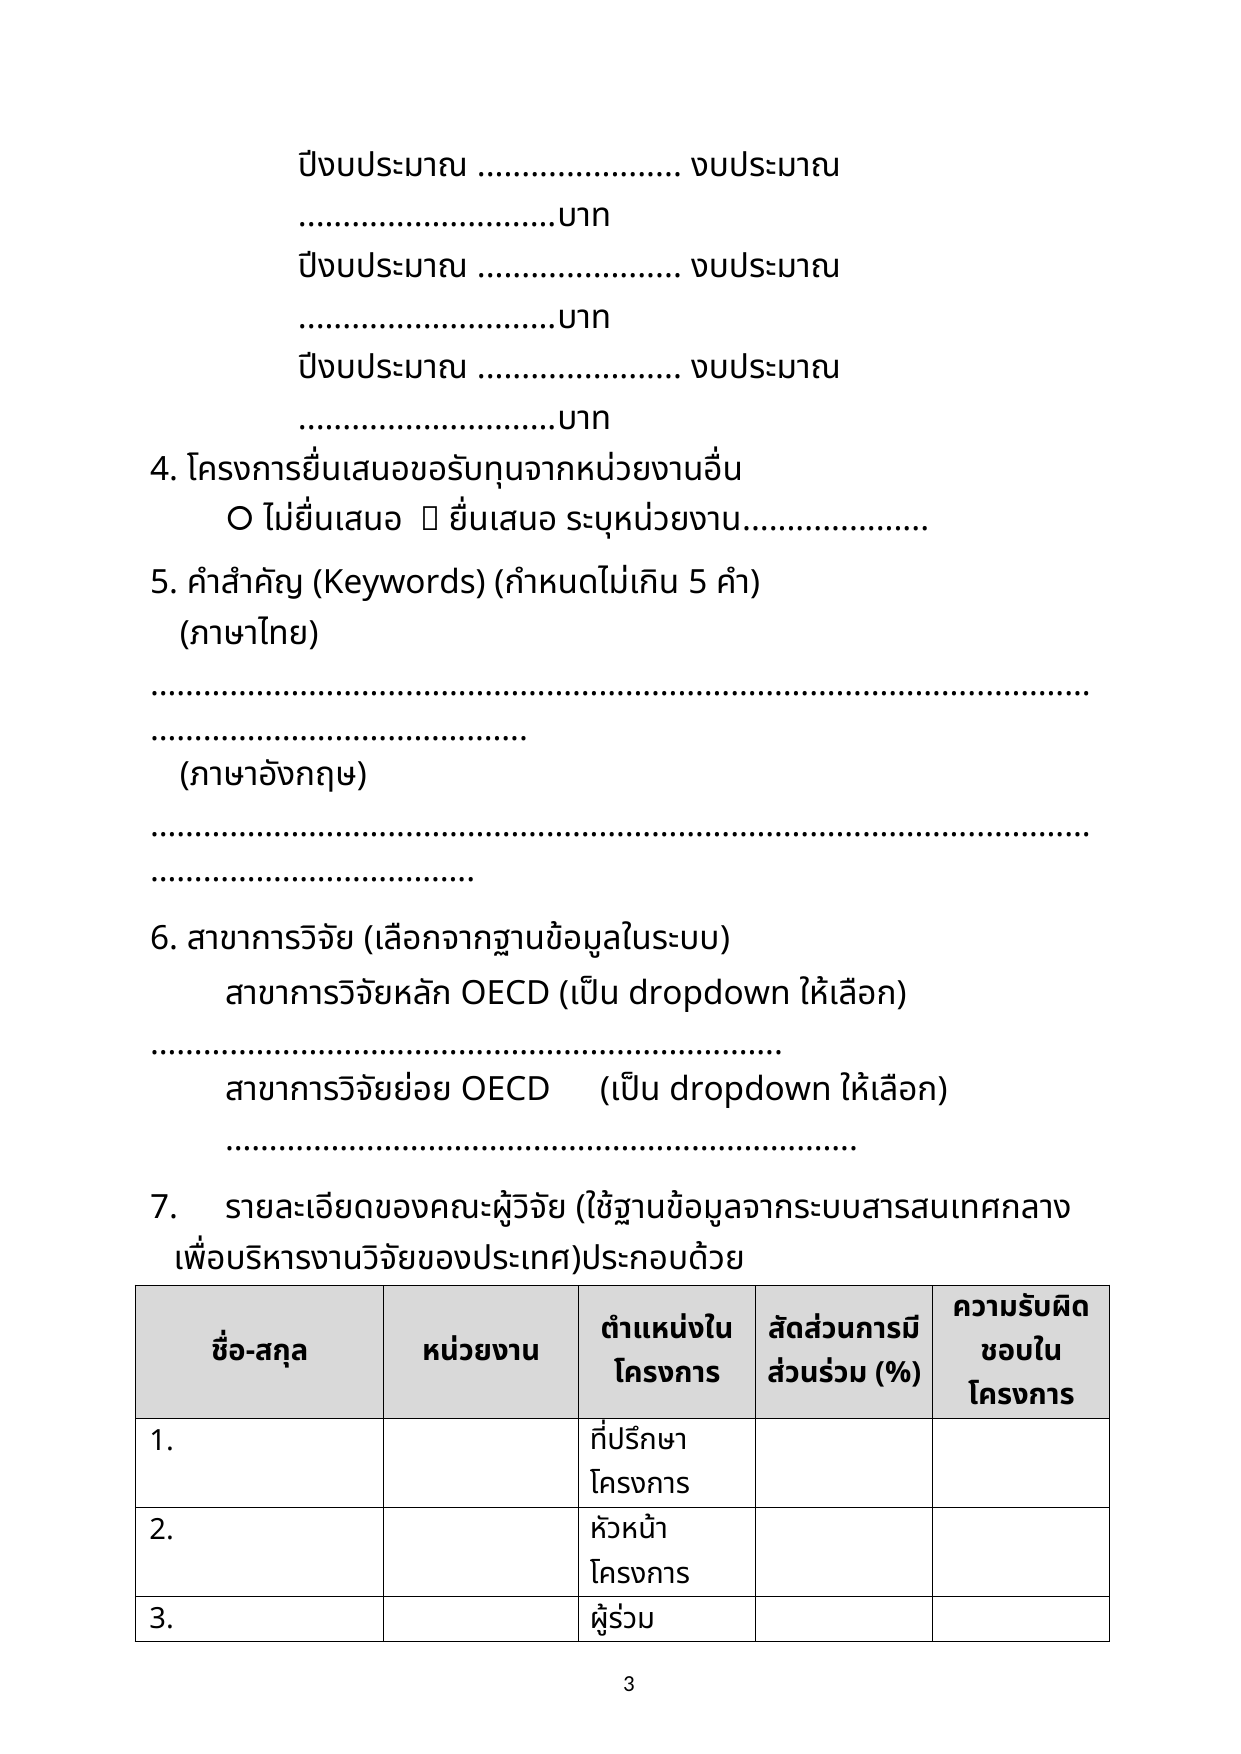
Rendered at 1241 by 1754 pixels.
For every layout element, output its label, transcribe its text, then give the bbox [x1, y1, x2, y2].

text ปีงบประมาณ ....................... งบประมาณ .............................บาท [298, 343, 1107, 444]
table_cell [756, 1419, 932, 1507]
text 6. สาขาการวิจัย (เลือกจากฐานข้อมูลในระบบ) [150, 914, 1107, 964]
table_cell [136, 1419, 383, 1507]
table_cell ที่ปรึกษาโครงการ [579, 1419, 755, 1507]
table_cell [384, 1597, 578, 1641]
text สาขาการวิจัยหลัก OECD (เป็น dropdown ให้เลือก) ……………..………………………………………………. [150, 968, 1107, 1064]
table_cell [756, 1508, 932, 1596]
text 4. โครงการยื่นเสนอขอรับทุนจากหน่วยงานอื่น [150, 444, 1107, 495]
table_cell [384, 1419, 578, 1507]
table_cell หัวหน้าโครงการ [579, 1508, 755, 1596]
text (ภาษาไทย) ………………………...………………………………………………………..………………………………………………. [150, 609, 1107, 750]
table_header ความรับผิดชอบในโครงการ [933, 1286, 1109, 1418]
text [298, 242, 1107, 343]
list รายละเอียดของคณะผู้วิจัย (ใช้ฐานข้อมูลจากระบบสารสนเทศกลางเพื่อบริหารงานวิจัยของประเทศ)ประกอบด้วย [150, 1183, 1107, 1284]
table_cell [933, 1419, 1109, 1507]
table_cell ผู้ร่วมโครงการ [579, 1597, 755, 1641]
table_header หน่วยงาน [384, 1286, 578, 1418]
table_cell [136, 1597, 383, 1641]
table_header ชื่อ-สกุล [136, 1286, 383, 1418]
text ไม่ยื่นเสนอ ยื่นเสนอ ระบุหน่วยงาน..................... [150, 495, 1107, 546]
text (ภาษาอังกฤษ) ………………………...………………………………………………………..…………………………………………. [150, 750, 1107, 897]
table_header สัดส่วนการมี ส่วนร่วม (%) [756, 1286, 932, 1418]
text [298, 141, 1107, 242]
table_cell [136, 1508, 383, 1596]
list สาขาการวิจัยย่อย OECD (เป็น dropdown ให้เลือก) ……………..………………………………………………. [225, 1064, 1107, 1161]
text 5. คำสำคัญ (Keywords) (กำหนดไม่เกิน 5 คำ) [150, 558, 1107, 609]
table_cell [933, 1597, 1109, 1641]
table_cell [384, 1508, 578, 1596]
table_header ตำแหน่งในโครงการ [579, 1286, 755, 1418]
table_cell [933, 1508, 1109, 1596]
table_cell [756, 1597, 932, 1641]
